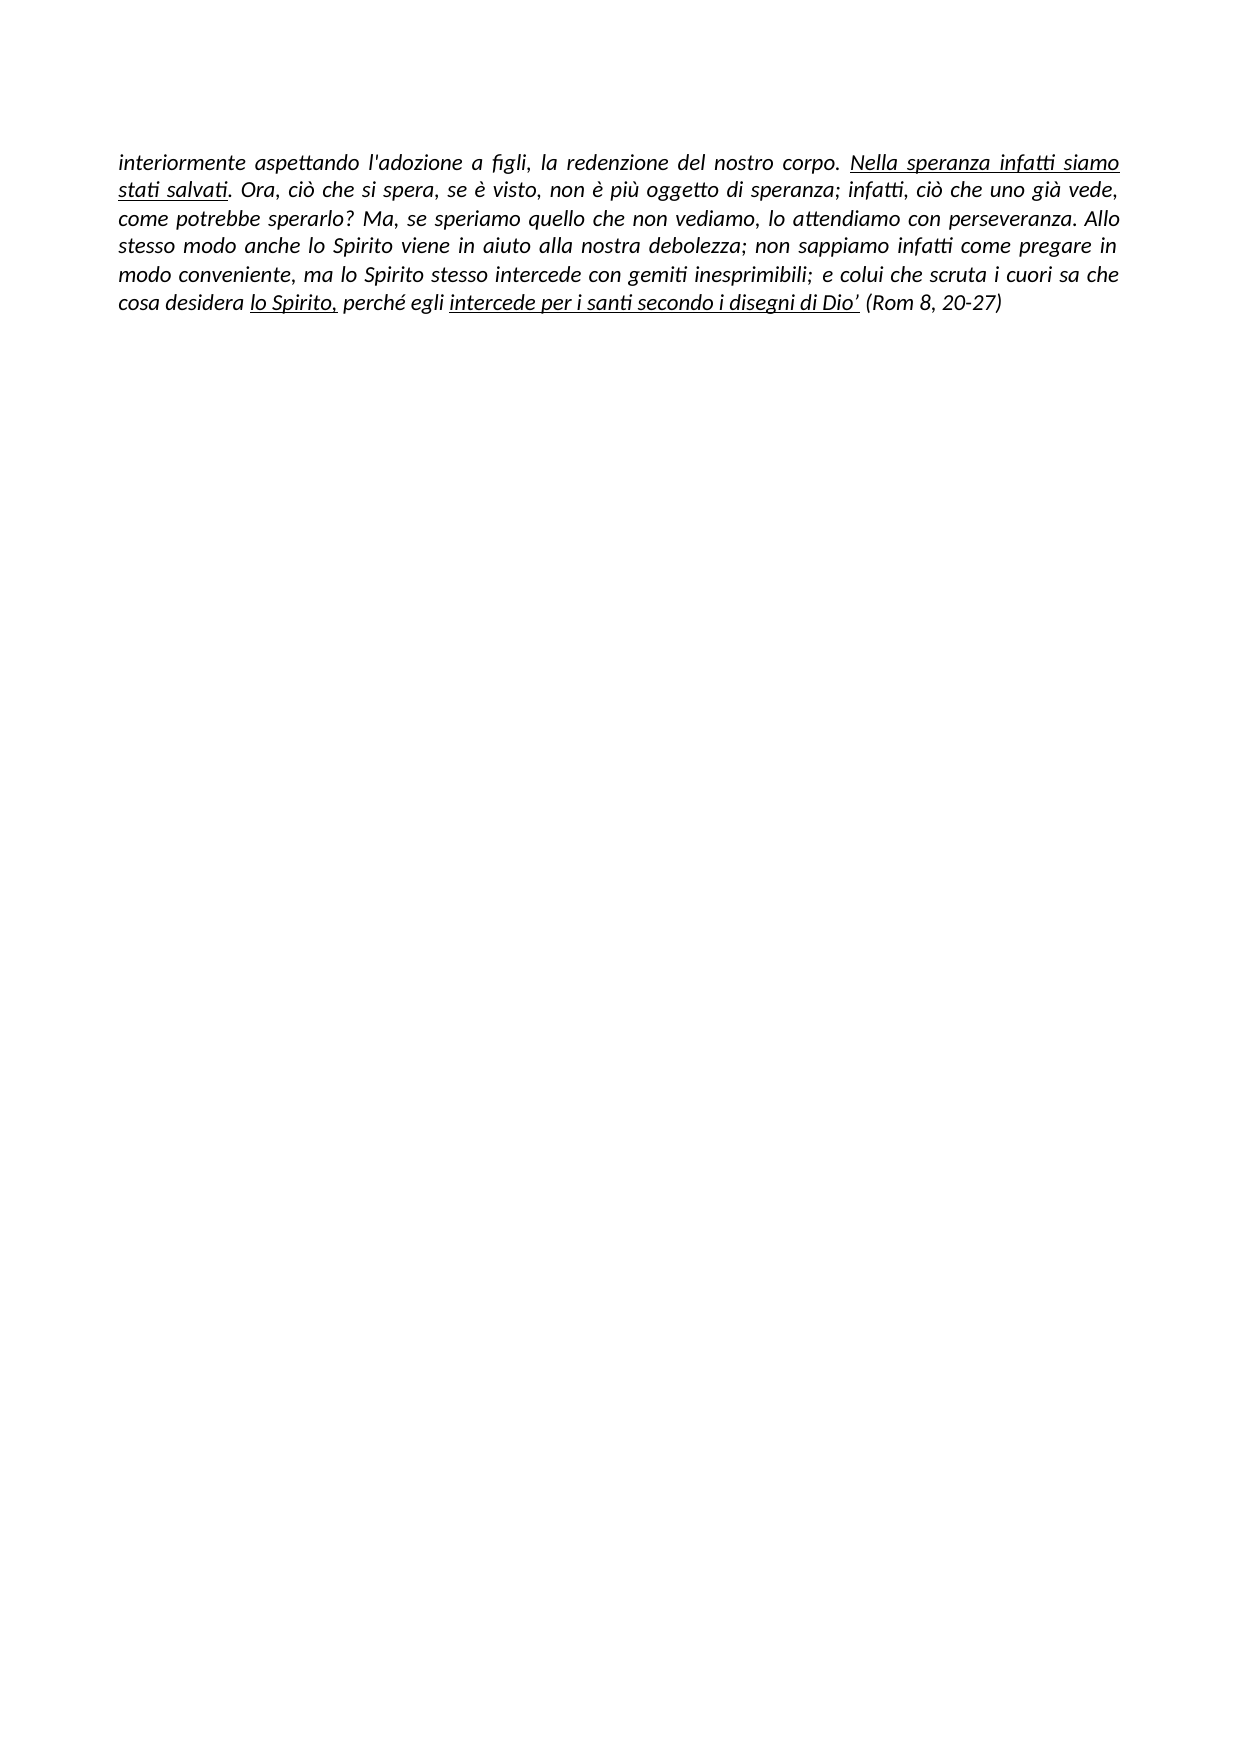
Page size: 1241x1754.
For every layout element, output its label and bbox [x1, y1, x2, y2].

text [118, 148, 1122, 316]
